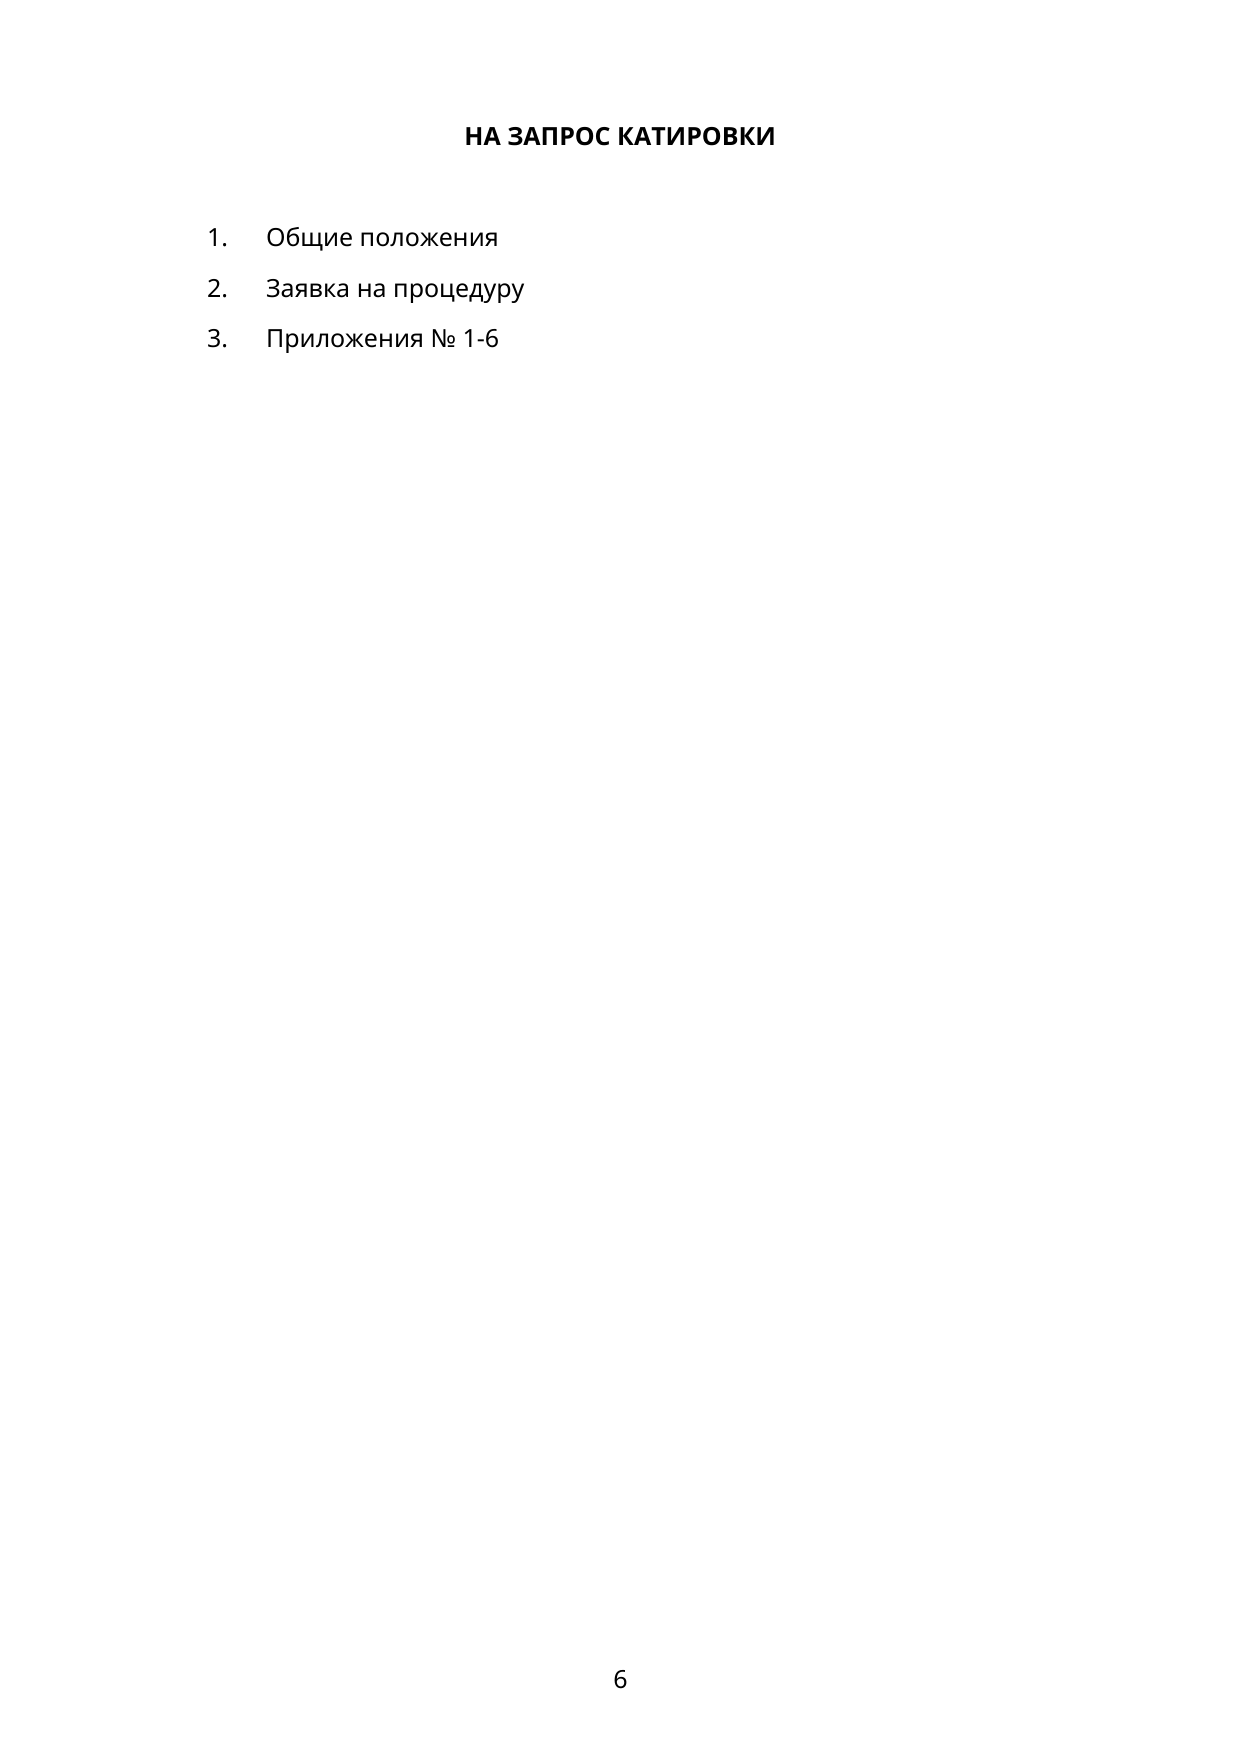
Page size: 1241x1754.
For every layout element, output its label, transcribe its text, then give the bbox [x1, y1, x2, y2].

text 1. Общие положения [207, 219, 1092, 254]
text 3. Приложения № 1-6 [207, 321, 1092, 355]
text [148, 118, 1092, 152]
text 2. Заявка на процедуру [207, 270, 1092, 304]
